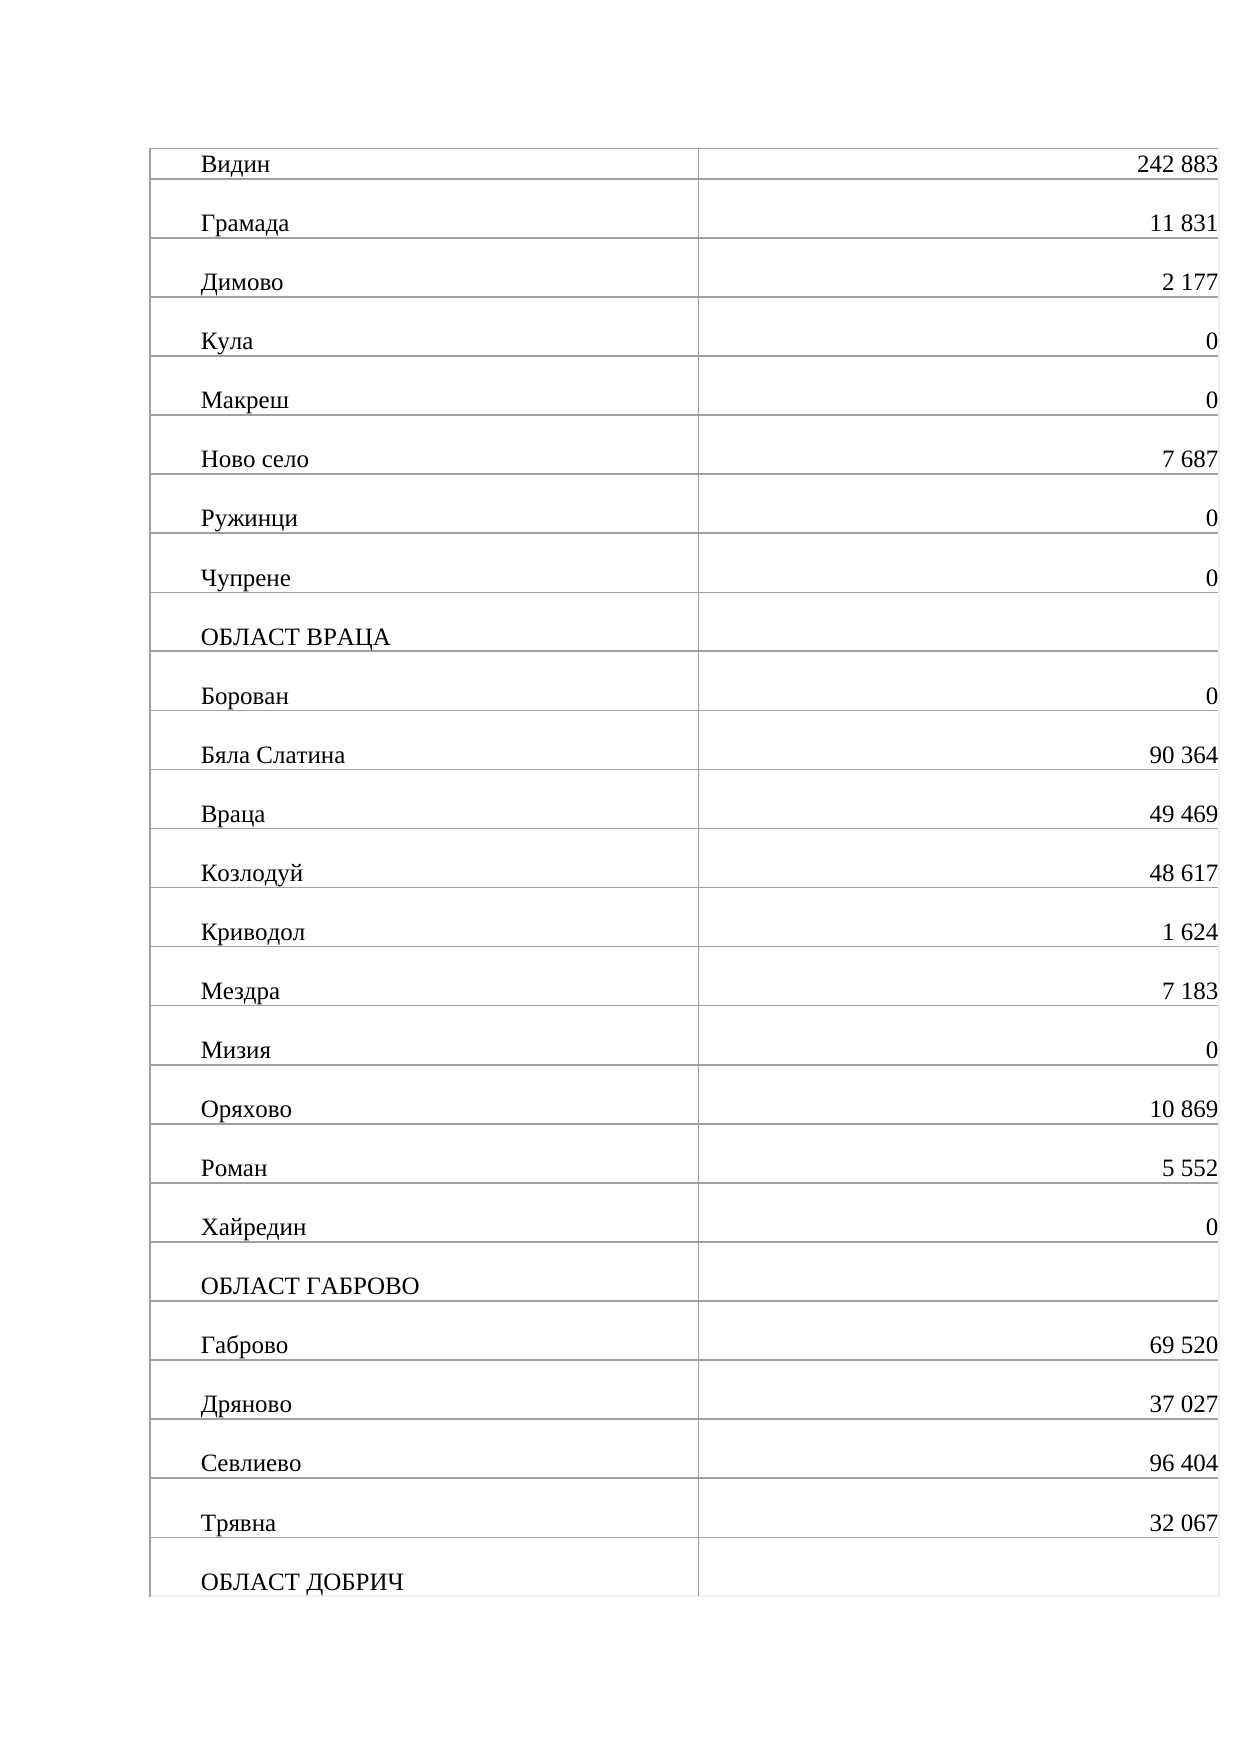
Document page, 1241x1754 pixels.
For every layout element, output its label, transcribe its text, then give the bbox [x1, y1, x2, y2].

table_cell 0 [699, 1006, 1218, 1064]
table_cell 0 [699, 475, 1218, 532]
table_cell Криводол [151, 888, 698, 946]
table_cell Димово [151, 239, 698, 296]
table_cell Кула [151, 298, 698, 355]
table_cell Грамада [151, 180, 698, 237]
table_cell Роман [151, 1125, 698, 1182]
table_cell 7 183 [699, 947, 1218, 1005]
table_cell 0 [699, 1184, 1218, 1241]
table_cell 0 [699, 298, 1218, 355]
table_cell [699, 1243, 1218, 1300]
table_cell Враца [151, 770, 698, 828]
table_cell 5 552 [699, 1125, 1218, 1182]
table_cell 11 831 [699, 180, 1218, 237]
table_cell Видин [151, 149, 698, 178]
table_cell 90 364 [699, 711, 1218, 768]
table_cell Дряново [151, 1361, 698, 1418]
table_cell ОБЛАСТ ДОБРИЧ [151, 1538, 698, 1595]
table_cell Мизия [151, 1006, 698, 1064]
table_cell 0 [699, 534, 1218, 591]
table_cell Мездра [151, 947, 698, 1005]
table_cell 48 617 [699, 829, 1218, 887]
table_cell 32 067 [699, 1479, 1218, 1536]
table_cell Трявна [151, 1479, 698, 1536]
table_cell 242 883 [699, 149, 1218, 178]
table_cell 69 520 [699, 1302, 1218, 1359]
table_cell Габрово [151, 1302, 698, 1359]
table_cell Севлиево [151, 1420, 698, 1477]
table_cell [699, 1538, 1218, 1595]
table_cell Борован [151, 652, 698, 709]
table_cell Бяла Слатина [151, 711, 698, 768]
table_cell 96 404 [699, 1420, 1218, 1477]
table_cell Оряхово [151, 1066, 698, 1123]
table_cell ОБЛАСТ ГАБРОВО [151, 1243, 698, 1300]
table_cell Козлодуй [151, 829, 698, 887]
table_cell 7 687 [699, 416, 1218, 473]
table_cell 37 027 [699, 1361, 1218, 1418]
table_cell [699, 593, 1218, 650]
table_cell 0 [699, 357, 1218, 414]
table_cell Ружинци [151, 475, 698, 532]
table_cell 2 177 [699, 239, 1218, 296]
table_cell Чупрене [151, 534, 698, 591]
table_cell Хайредин [151, 1184, 698, 1241]
table_cell 1 624 [699, 888, 1218, 946]
table_cell ОБЛАСТ ВРАЦА [151, 593, 698, 650]
table_cell Ново село [151, 416, 698, 473]
table_cell 10 869 [699, 1066, 1218, 1123]
table_cell Макреш [151, 357, 698, 414]
table_cell 0 [699, 652, 1218, 709]
table_cell 49 469 [699, 770, 1218, 828]
